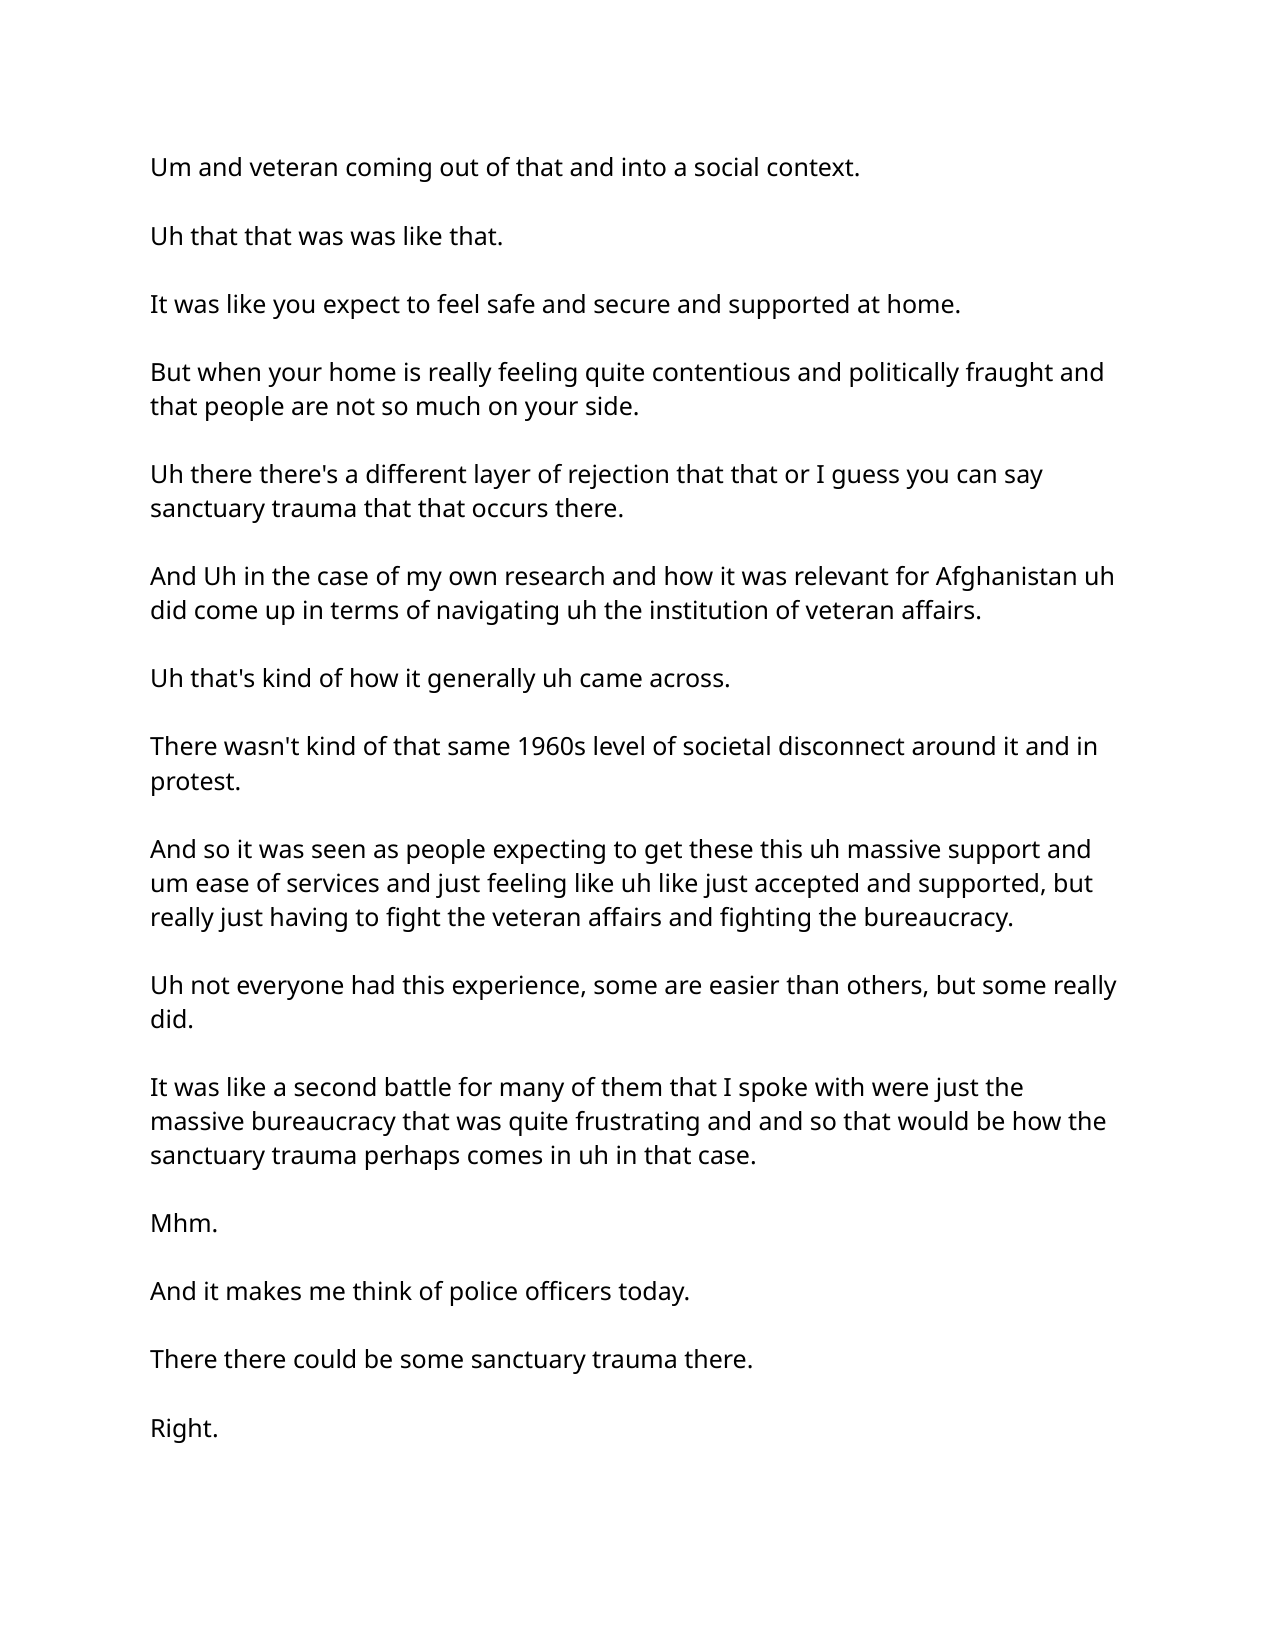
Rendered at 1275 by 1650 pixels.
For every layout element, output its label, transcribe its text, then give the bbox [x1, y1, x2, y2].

text It was like a second battle for many of them that I spoke with were just the massive bureaucracy that was quite frustrating and and so that would be how the sanctuary trauma perhaps comes in uh in that case. [150, 1070, 1125, 1172]
text It was like you expect to feel safe and secure and supported at home. [150, 286, 1125, 320]
text Uh not everyone had this experience, some are easier than others, but some really did. [150, 967, 1125, 1036]
text There there could be some sanctuary trauma there. [150, 1342, 1125, 1376]
text And so it was seen as people expecting to get these this uh massive support and um ease of services and just feeling like uh like just accepted and supported, but really just having to fight the veteran affairs and fighting the bureaucracy. [150, 831, 1125, 933]
text But when your home is really feeling quite contentious and politically fraught and that people are not so much on your side. [150, 354, 1125, 422]
text And it makes me think of police officers today. [150, 1274, 1125, 1308]
text Uh there there's a different layer of rejection that that or I guess you can say sanctuary trauma that that occurs there. [150, 457, 1125, 525]
text Right. [150, 1410, 1125, 1444]
text Mhm. [150, 1206, 1125, 1240]
text There wasn't kind of that same 1960s level of societal disconnect around it and in protest. [150, 729, 1125, 797]
text Uh that's kind of how it generally uh came across. [150, 661, 1125, 695]
text Um and veteran coming out of that and into a social context. [150, 150, 1125, 184]
text Uh that that was was like that. [150, 218, 1125, 252]
text And Uh in the case of my own research and how it was relevant for Afghanistan uh did come up in terms of navigating uh the institution of veteran affairs. [150, 559, 1125, 627]
